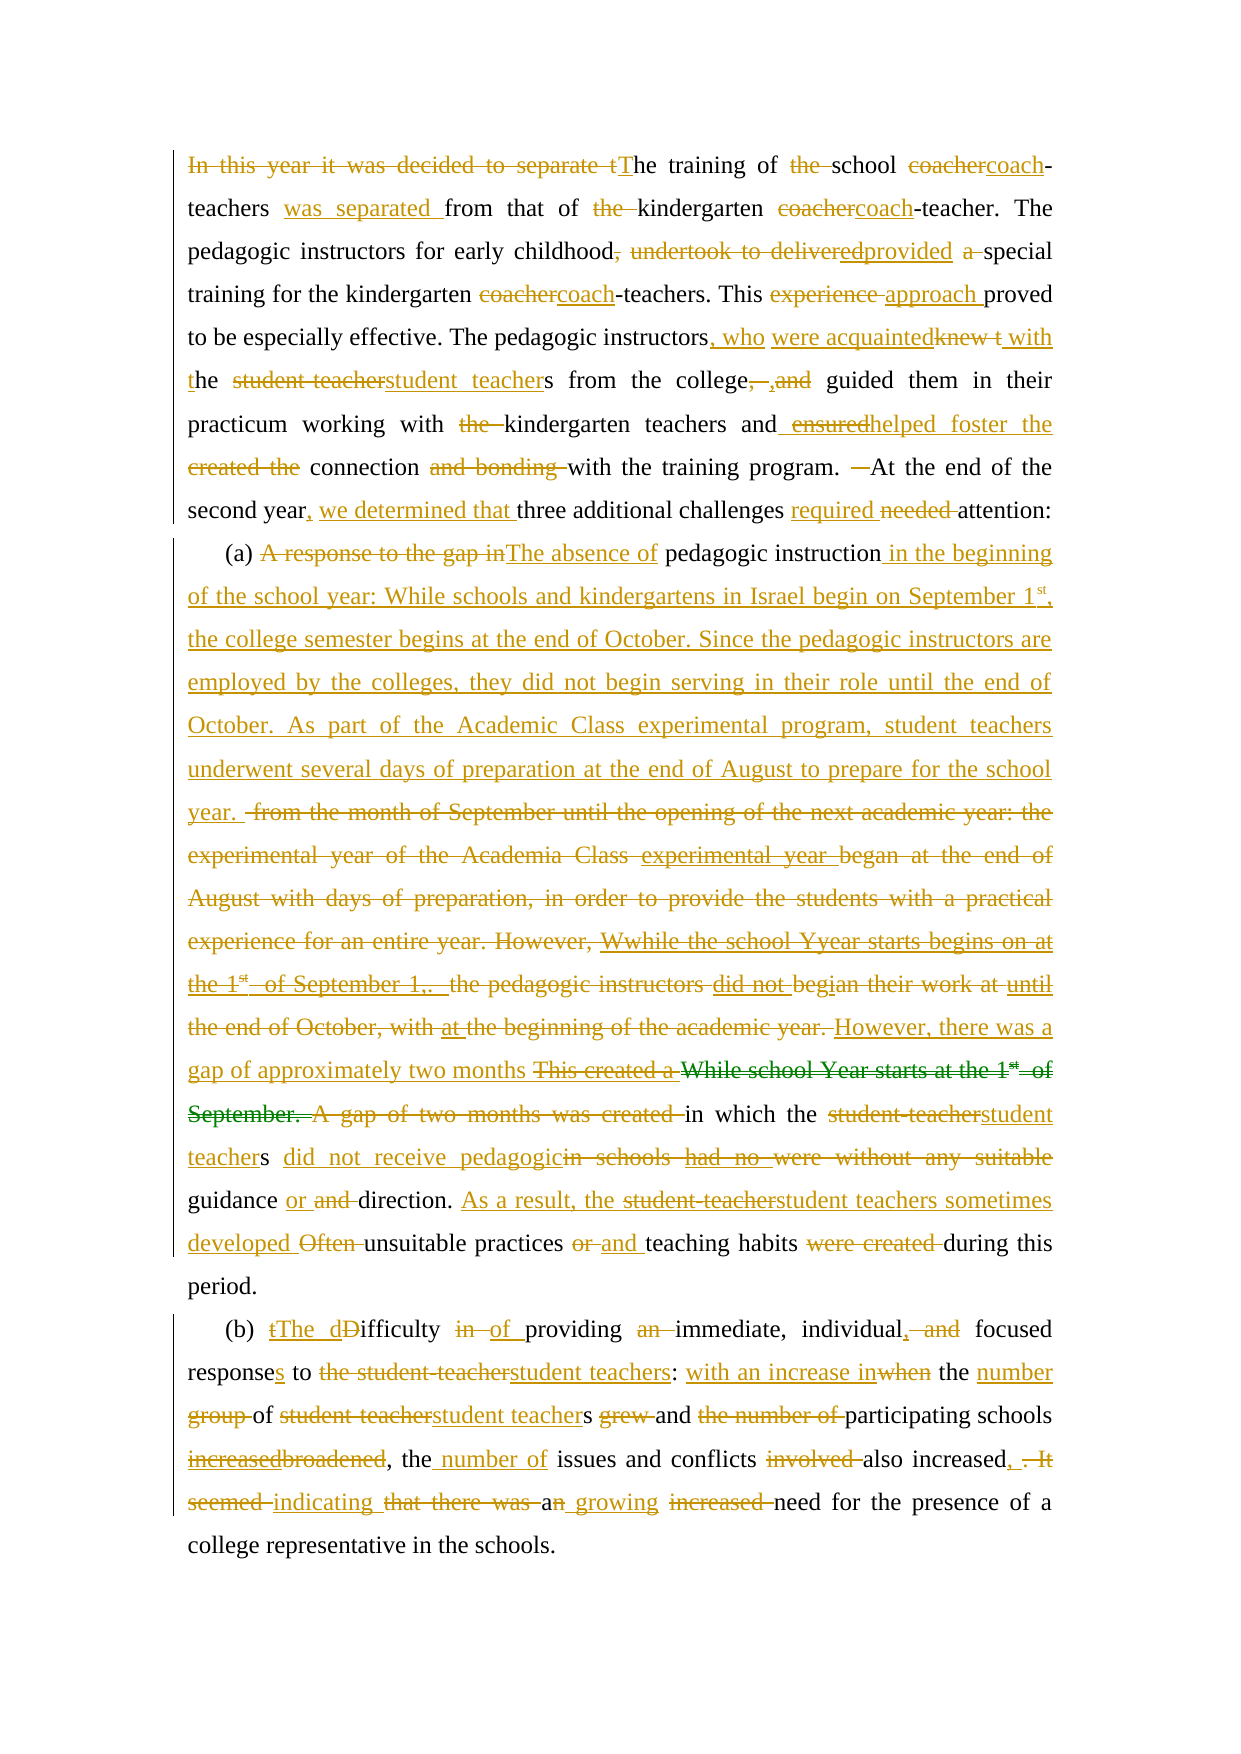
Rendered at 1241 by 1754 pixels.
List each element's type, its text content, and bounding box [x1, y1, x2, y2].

text (b) ifficulty providing immediate, individual focused response to : the of s and participating schools, the issues and conflicts also increaseda need for the presence of a college representative in the schools. [187, 1314, 1053, 1559]
text (a) pedagogic instructionin which the s guidance direction. unsuitable practices teaching habits during this period. [187, 943, 1053, 994]
text (a) pedagogic instructionin which the s guidance direction. unsuitable practices teaching habits during this period. [187, 607, 1053, 736]
text (a) pedagogic instructionin which the s guidance direction. unsuitable practices teaching habits during this period. [187, 986, 1053, 1300]
text (a) pedagogic instructionin which the s guidance direction. unsuitable practices teaching habits during this period. [187, 737, 1053, 856]
text (a) pedagogic instructionin which the s guidance direction. unsuitable practices teaching habits during this period. [187, 538, 1053, 606]
text (a) pedagogic instructionin which the s guidance direction. unsuitable practices teaching habits during this period. [187, 857, 1053, 899]
text (a) pedagogic instructionin which the s guidance direction. unsuitable practices teaching habits during this period. [187, 900, 1053, 942]
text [187, 150, 1053, 524]
